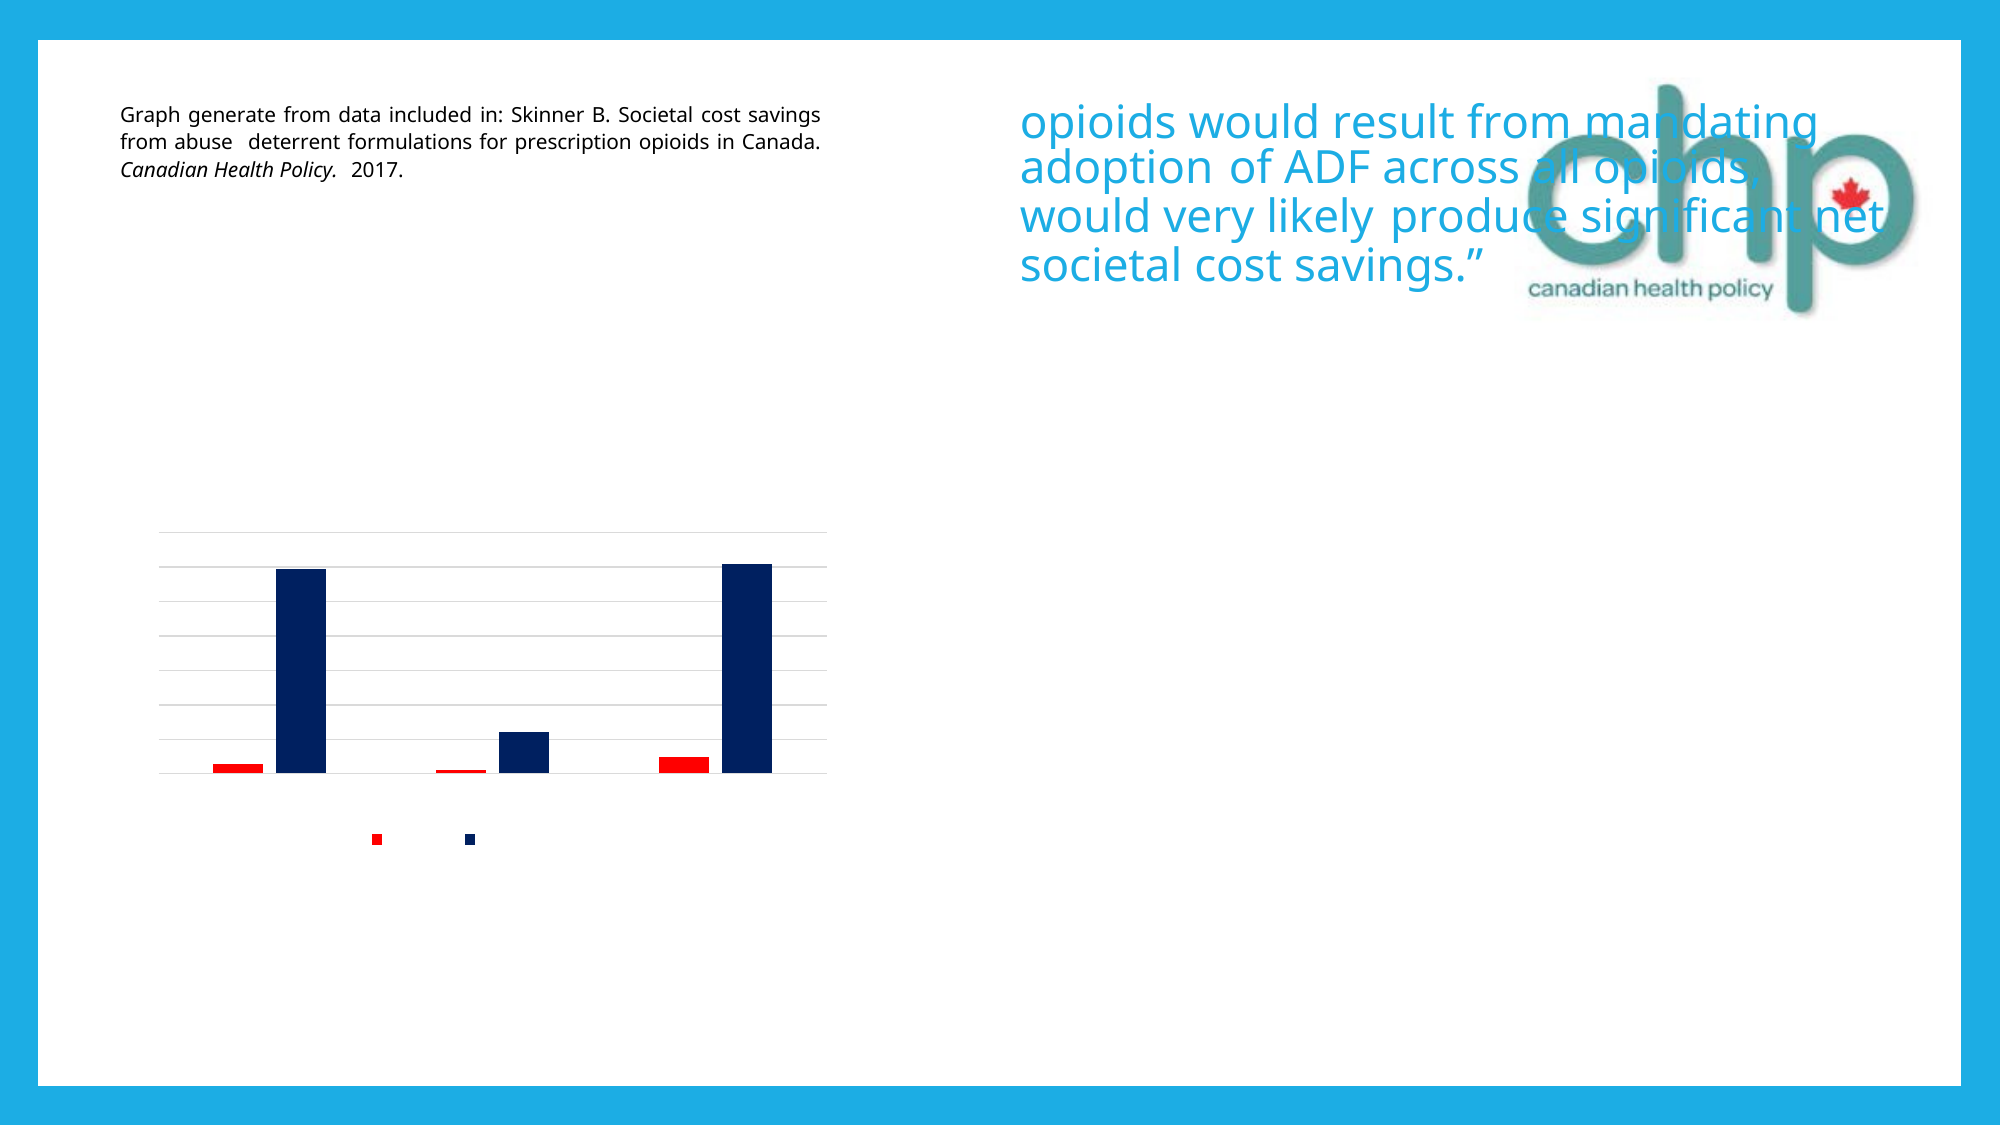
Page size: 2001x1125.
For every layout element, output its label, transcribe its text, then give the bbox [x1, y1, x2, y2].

text opioids would result from mandating adoption of ADF across all opioids, would very likely produce significant net societal cost savings.” [1019, 100, 1896, 295]
text Graph generate from data included in: Skinner B. Societal cost savings from abuse deterrent formulations for prescription opioids in Canada. Canadian Health Policy. 2017. [120, 100, 821, 184]
picture [1488, 51, 1949, 341]
